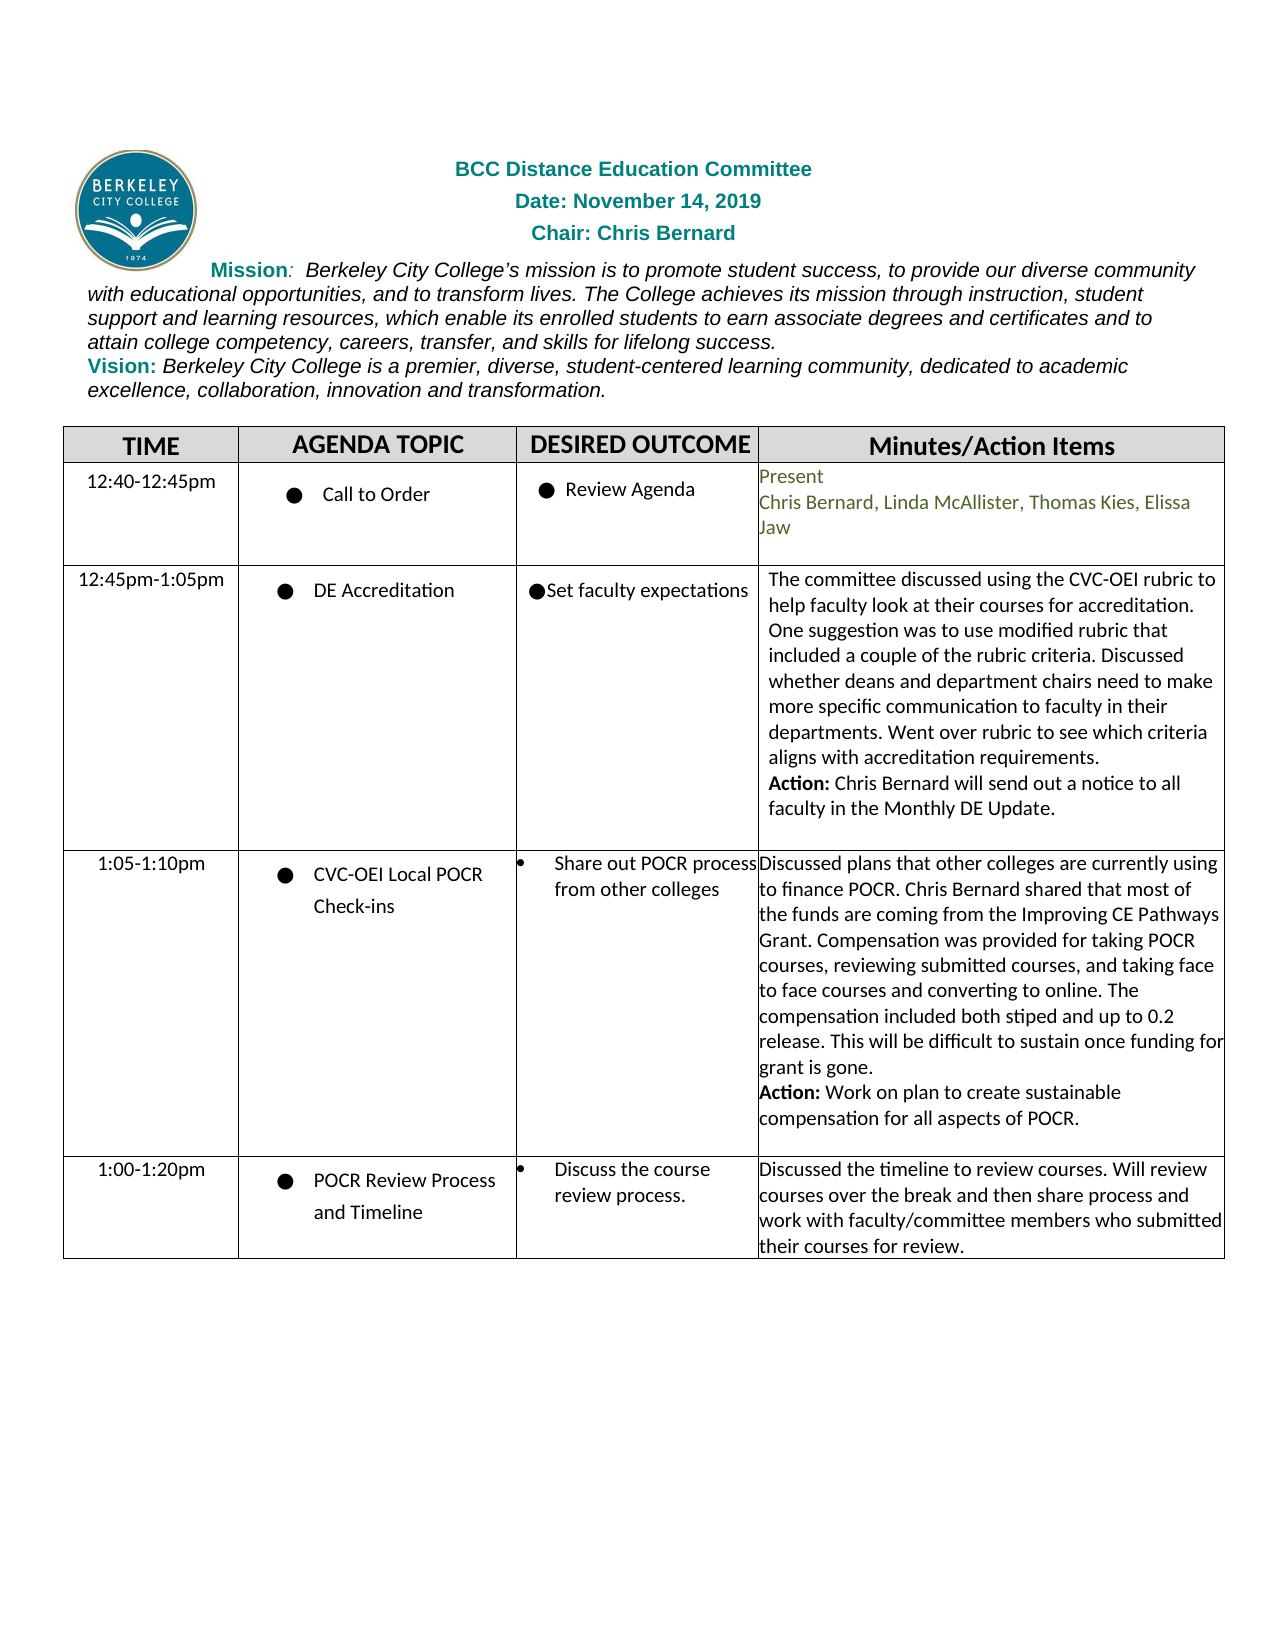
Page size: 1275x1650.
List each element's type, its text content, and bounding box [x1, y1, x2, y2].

table_cell 1:00-1:20pm [64, 1157, 238, 1258]
table_cell 12:40-12:45pm [64, 463, 238, 565]
text Date: November 14, 2019 [199, 189, 1078, 213]
table_cell Present Chris Bernard, Linda McAllister, Thomas Kies, Elissa Jaw [759, 463, 1224, 565]
picture [75, 150, 199, 274]
table_cell 12:45pm-1:05pm [64, 566, 238, 849]
table_cell Discussed the timeline to review courses. Will review courses over the break and then share process and work with faculty/committee members who submitted their courses for review. [759, 1157, 1224, 1258]
table_cell CVC-OEI Local POCR Check-ins [239, 851, 516, 1156]
table_header AGENDA TOPIC [239, 427, 516, 462]
text Chair: Chris Bernard [199, 221, 1069, 244]
table_cell Set faculty expectations [517, 566, 758, 849]
table_header DESIRED OUTCOME [517, 427, 758, 462]
table_cell 1:05-1:10pm [64, 851, 238, 1156]
table_cell Call to Order [239, 463, 516, 565]
text BCC Distance Education Committee [199, 157, 1069, 181]
table_cell The committee discussed using the CVC-OEI rubric to help faculty look at their courses for accreditation. One suggestion was to use modified rubric that included a couple of the rubric criteria. Discussed whether deans and department chairs need to make more specific communication to faculty in their departments. Went over rubric to see which criteria aligns with accreditation requirements. Action: Chris Bernard will send out a notice to all faculty in the Monthly DE Update. [759, 566, 1224, 849]
text Mission: Berkeley City College’s mission is to promote student success, to provide our diverse community with educational opportunities, and to transform lives. The College achieves its mission through instruction, student support and learning resources, which enable its enrolled students to earn associate degrees and certificates and to attain college competency, careers, transfer, and skills for lifelong success. [87, 258, 1200, 354]
table_cell Discussed plans that other colleges are currently using to finance POCR. Chris Bernard shared that most of the funds are coming from the Improving CE Pathways Grant. Compensation was provided for taking POCR courses, reviewing submitted courses, and taking face to face courses and converting to online. The compensation included both stiped and up to 0.2 release. This will be difficult to sustain once funding for grant is gone. Action: Work on plan to create sustainable compensation for all aspects of POCR. [759, 851, 1224, 1156]
table_cell Discuss the course review process. [517, 1157, 758, 1258]
text Vision: Berkeley City College is a premier, diverse, student-centered learning community, dedicated to academic excellence, collaboration, innovation and transformation. [87, 354, 1200, 402]
table_cell POCR Review Process and Timeline [239, 1157, 516, 1258]
table_cell Review Agenda [517, 463, 758, 565]
table_cell DE Accreditation [239, 566, 516, 849]
table_header TIME [64, 427, 238, 462]
table_cell Share out POCR process from other colleges [517, 851, 758, 1156]
table_header Minutes/Action Items [759, 427, 1224, 462]
